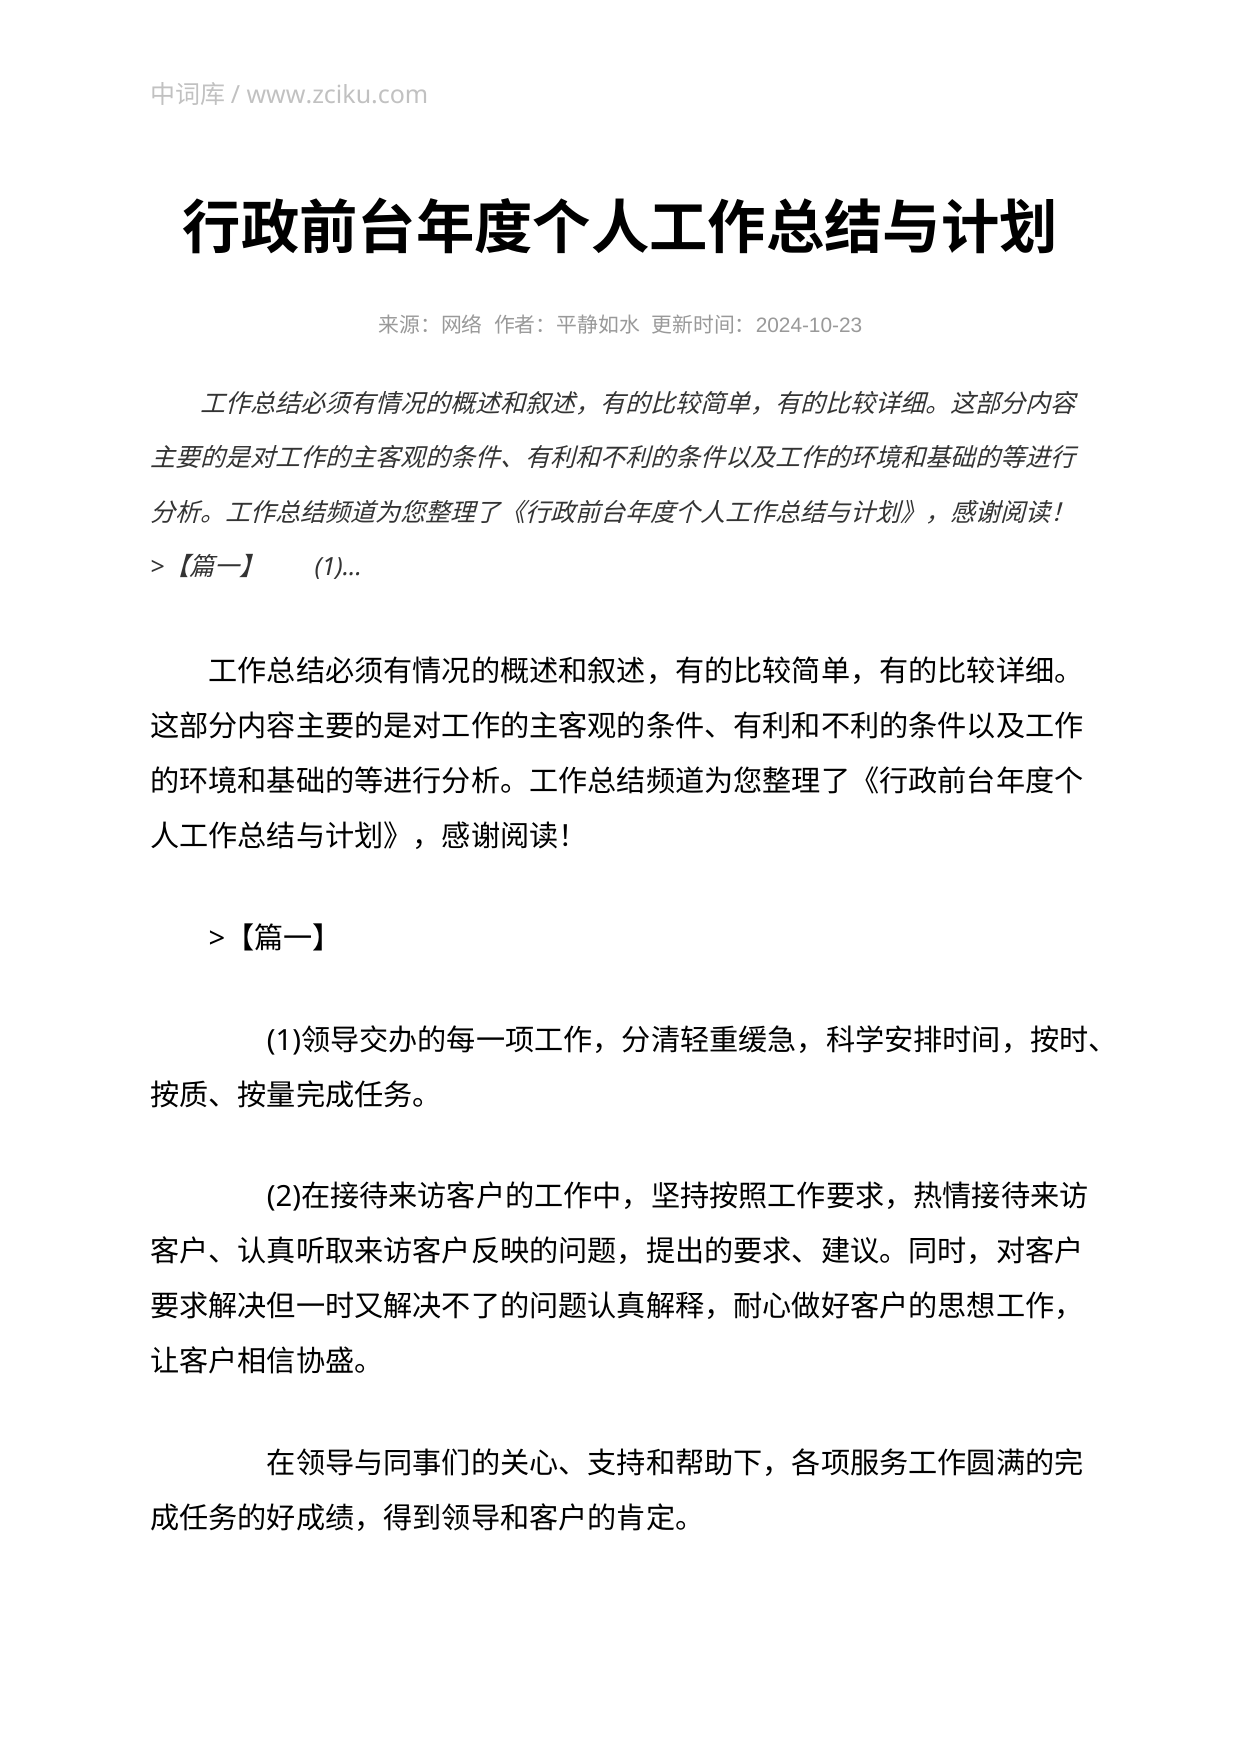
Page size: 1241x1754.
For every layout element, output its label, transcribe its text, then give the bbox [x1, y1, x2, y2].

text 工作总结必须有情况的概述和叙述，有的比较简单，有的比较详细。这部分内容主要的是对工作的主客观的条件、有利和不利的条件以及工作的环境和基础的等进行分析。工作总结频道为您整理了《行政前台年度个人工作总结与计划》，感谢阅读！ [150, 648, 1090, 855]
text 在领导与同事们的关心、支持和帮助下，各项服务工作圆满的完成任务的好成绩，得到领导和客户的肯定。 [150, 1439, 1090, 1537]
text (2)在接待来访客户的工作中，坚持按照工作要求，热情接待来访客户、认真听取来访客户反映的问题，提出的要求、建议。同时，对客户要求解决但一时又解决不了的问题认真解释，耐心做好客户的思想工作，让客户相信协盛。 [150, 1173, 1090, 1380]
text (1)领导交办的每一项工作，分清轻重缓急，科学安排时间，按时、按质、按量完成任务。 [150, 1016, 1090, 1113]
text >【篇一】 [150, 914, 1090, 957]
text 来源：网络 作者：平静如水 更新时间：2024-10-23 [150, 313, 1090, 337]
text 工作总结必须有情况的概述和叙述，有的比较简单，有的比较详细。这部分内容主要的是对工作的主客观的条件、有利和不利的条件以及工作的环境和基础的等进行分析。工作总结频道为您整理了《行政前台年度个人工作总结与计划》，感谢阅读！ >【篇一】 (1)... [150, 383, 1090, 583]
subtitle 行政前台年度个人工作总结与计划 [150, 181, 1090, 266]
